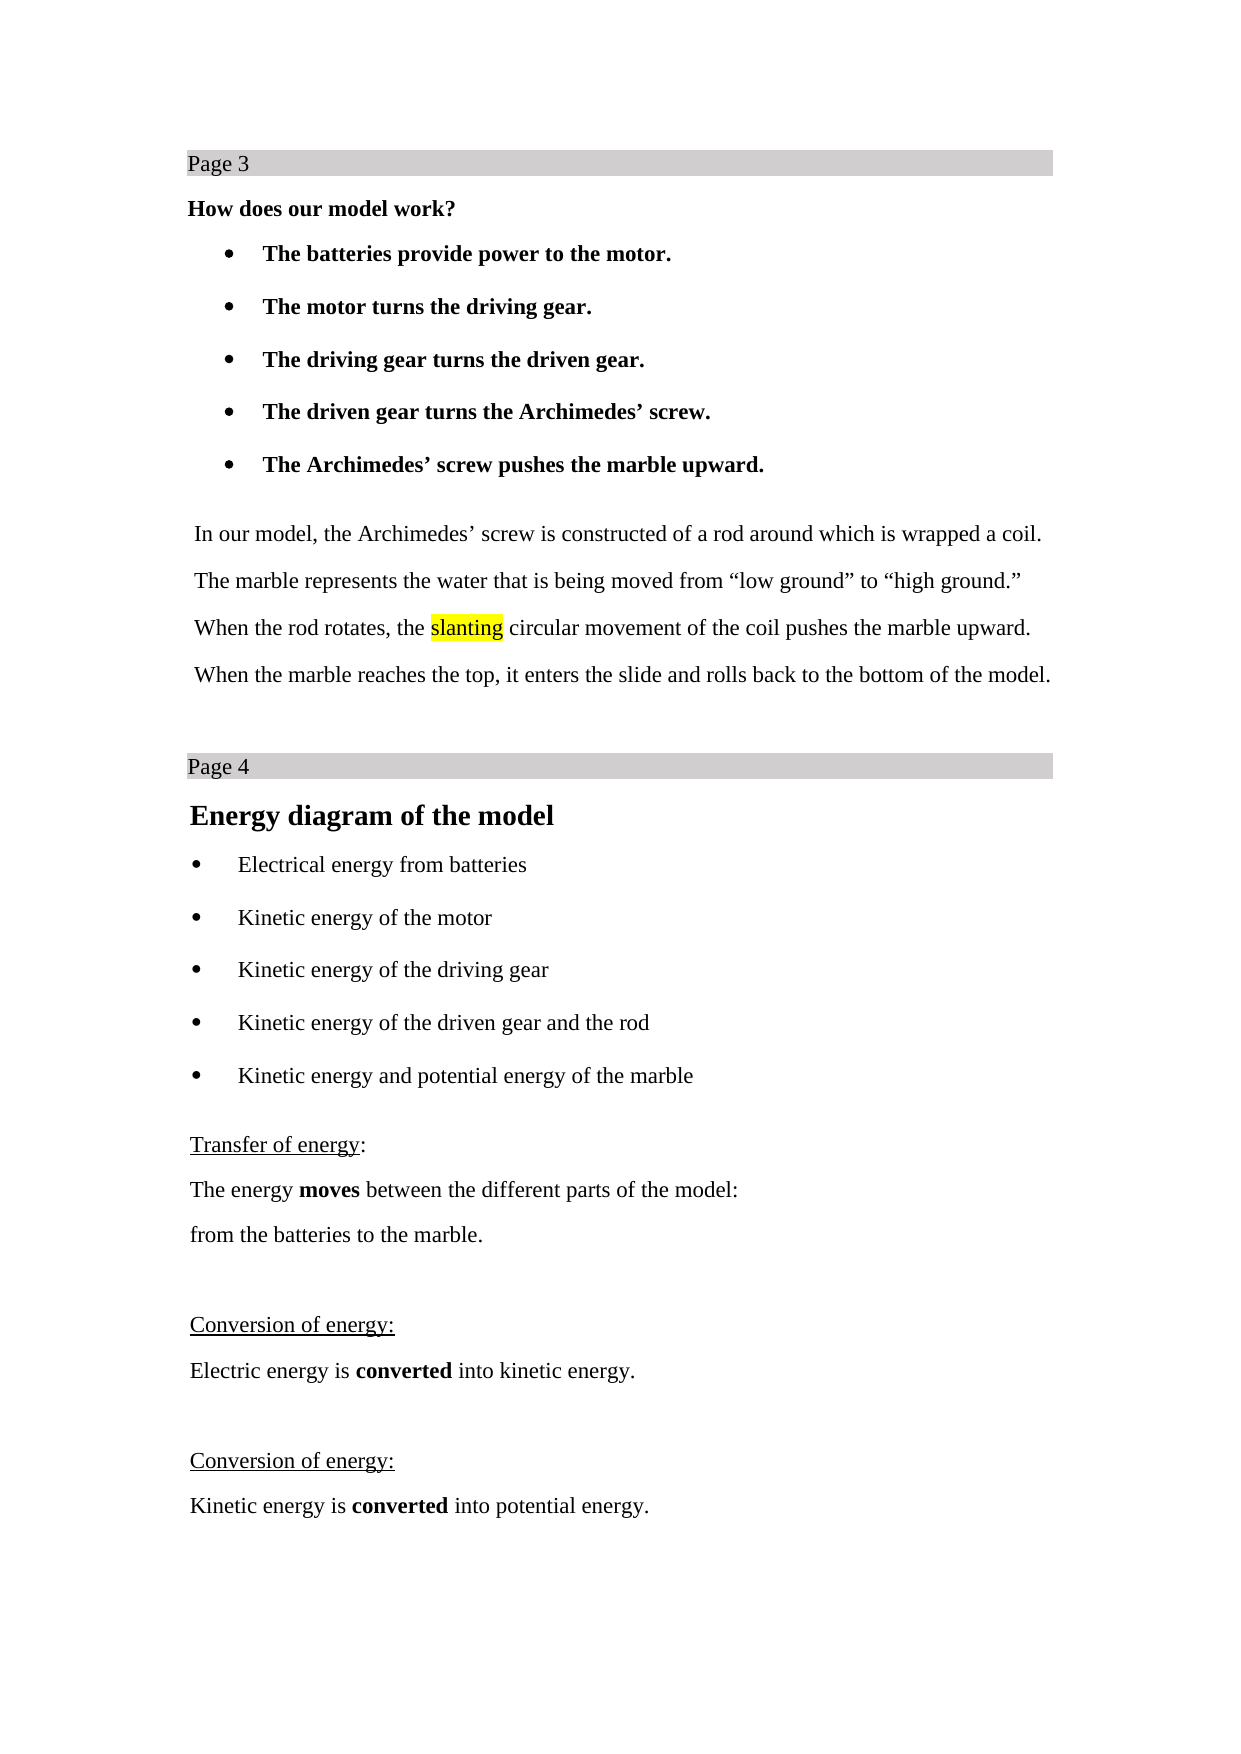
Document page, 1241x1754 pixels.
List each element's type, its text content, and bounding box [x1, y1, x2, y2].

list The motor turns the driving gear. [225, 293, 1053, 319]
list The batteries provide power to the motor. [225, 240, 1053, 267]
list The driven gear turns the Archimedes’ screw. [225, 398, 1053, 425]
text Transfer of energy: [189, 1131, 1053, 1157]
text The energy moves between the different parts of the model: [189, 1176, 1053, 1203]
text Kinetic energy is converted into potential energy. [189, 1492, 1053, 1518]
text When the rod rotates, the slanting circular movement of the coil pushes the marble upward. [194, 614, 431, 641]
list Kinetic energy of the driving gear [192, 956, 1053, 983]
text When the marble reaches the top, it enters the slide and rolls back to the bottom of the model. [194, 661, 1053, 687]
text Electric energy is converted into kinetic energy. [189, 1357, 1053, 1383]
text When the rod rotates, the slanting circular movement of the coil pushes the marble upward. [503, 614, 1053, 641]
list Kinetic energy of the motor [192, 904, 1053, 930]
list The Archimedes’ screw pushes the marble upward. [225, 451, 1053, 477]
list Kinetic energy of the driven gear and the rod [192, 1009, 1053, 1035]
list Kinetic energy and potential energy of the marble [192, 1062, 1053, 1088]
text How does our model work? [187, 195, 1053, 221]
text from the batteries to the marble. [189, 1221, 1053, 1248]
text In our model, the Archimedes’ screw is constructed of a rod around which is wrapped a coil. [194, 520, 1053, 547]
subtitle Page 4 [187, 753, 1053, 779]
text Energy diagram of the model [189, 798, 1053, 832]
text Conversion of energy: [189, 1312, 1053, 1338]
list Electrical energy from batteries [192, 851, 1053, 877]
text Conversion of energy: [189, 1447, 1053, 1473]
text The marble represents the water that is being moved from “low ground” to “high ground.” [194, 567, 1053, 594]
list The driving gear turns the driven gear. [225, 346, 1053, 372]
subtitle Page 3 [187, 150, 1053, 176]
